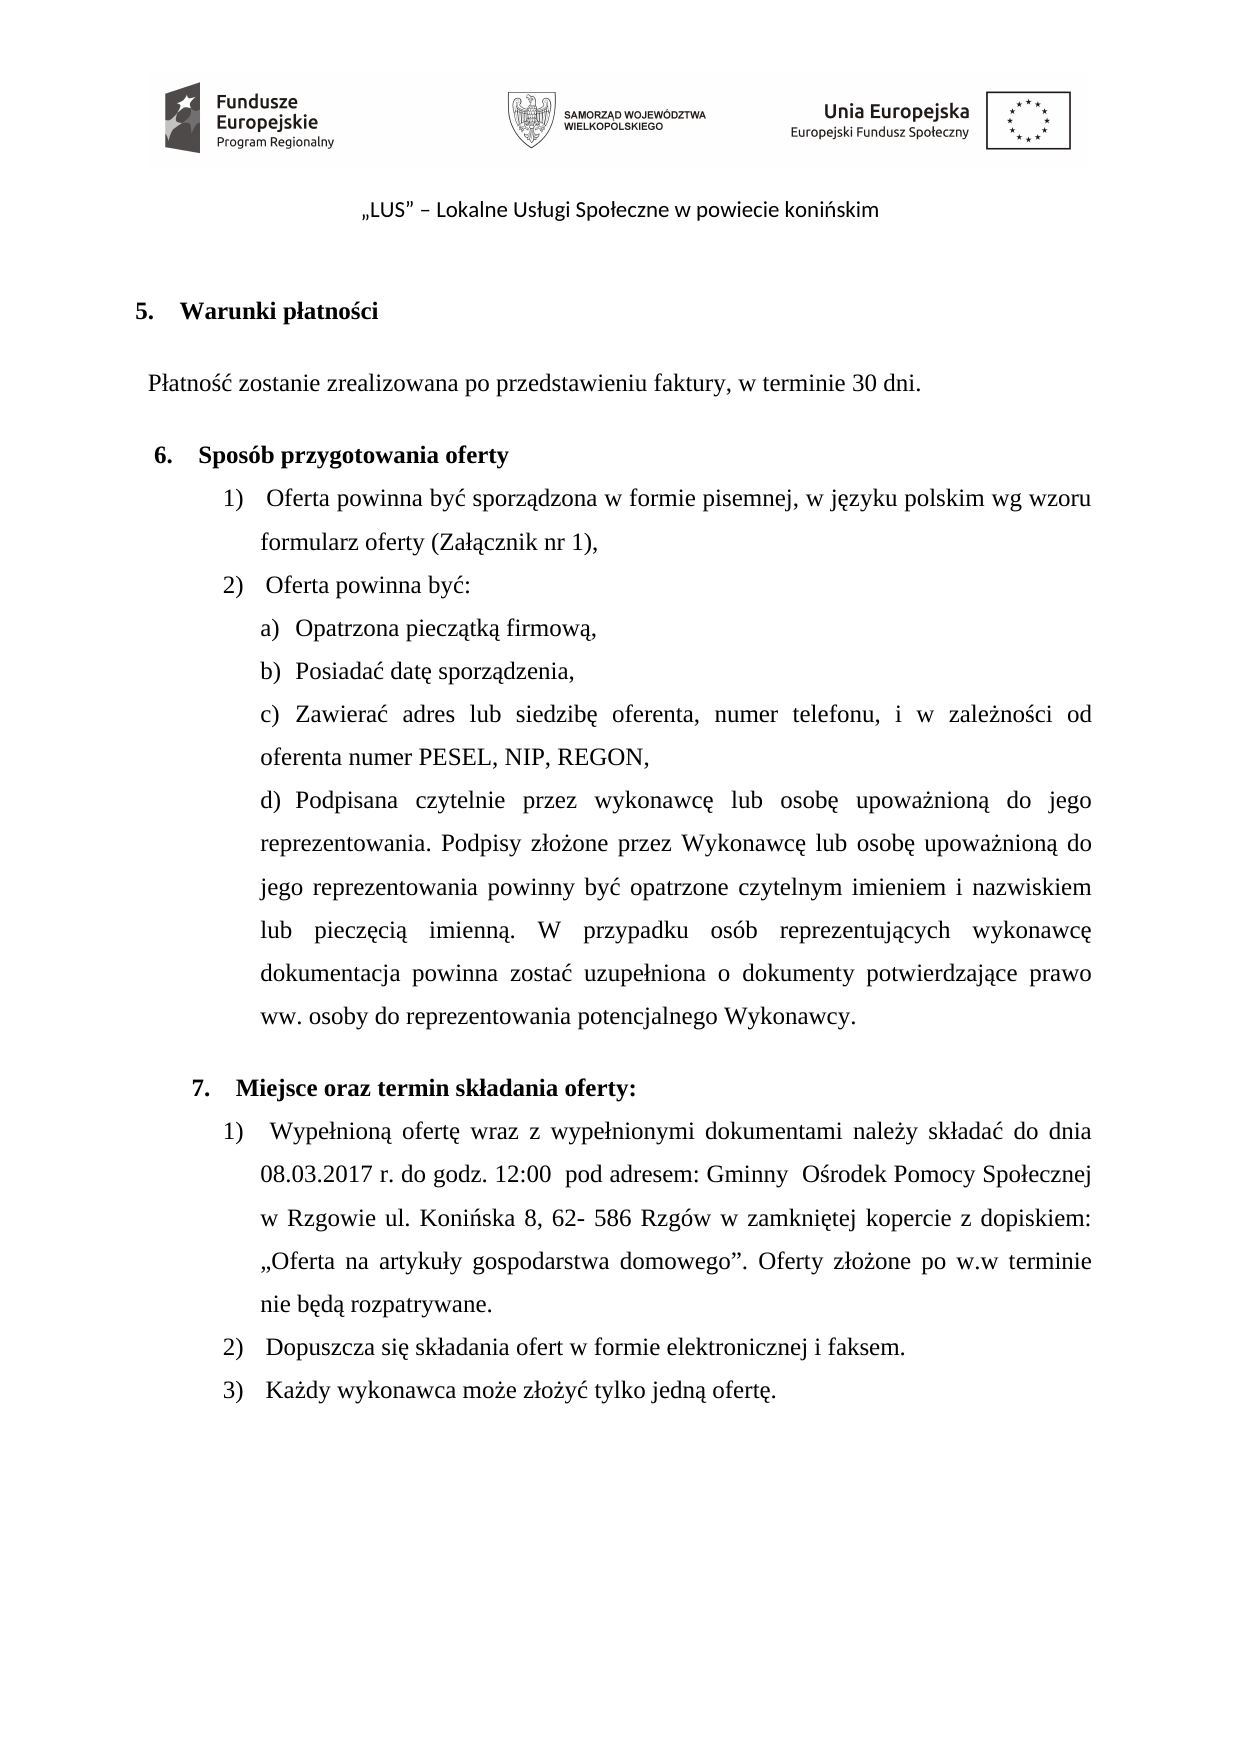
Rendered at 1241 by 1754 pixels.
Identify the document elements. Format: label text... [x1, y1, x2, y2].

text 5. Warunki płatności [110, 296, 1093, 324]
picture [147, 73, 1089, 168]
text 2) Oferta powinna być: [223, 570, 1093, 598]
text 7. Miejsce oraz termin składania oferty: [148, 1073, 1093, 1102]
text 1) Wypełnioną ofertę wraz z wypełnionymi dokumentami należy składać do dnia 08.03.2017 r. do godz. 12:00 pod adresem: Gminny Ośrodek Pomocy Społecznej w Rzgowie ul. Konińska 8, 62- 586 Rzgów w zamkniętej kopercie z dopiskiem: „Oferta na artykuły gospodarstwa domowego”. Oferty złożone po w.w terminie nie będą rozpatrywane. [223, 1116, 1093, 1318]
text Płatność zostanie zrealizowana po przedstawieniu faktury, w terminie 30 dni. [148, 368, 1093, 397]
text 6. Sposób przygotowania oferty [110, 440, 1093, 469]
text b) Posiadać datę sporządzenia, [260, 656, 1093, 685]
text 2) Dopuszcza się składania ofert w formie elektronicznej i faksem. [223, 1332, 1093, 1361]
text c) Zawierać adres lub siedzibę oferenta, numer telefonu, i w zależności od oferenta numer PESEL, NIP, REGON, [260, 699, 1093, 771]
text 1) Oferta powinna być sporządzona w formie pisemnej, w języku polskim wg wzoru formularz oferty (Załącznik nr 1), [223, 483, 1093, 555]
text d) Podpisana czytelnie przez wykonawcę lub osobę upoważnioną do jego reprezentowania. Podpisy złożone przez Wykonawcę lub osobę upoważnioną do jego reprezentowania powinny być opatrzone czytelnym imieniem i nazwiskiem lub pieczęcią imienną. W przypadku osób reprezentujących wykonawcę dokumentacja powinna zostać uzupełniona o dokumenty potwierdzające prawo ww. osoby do reprezentowania potencjalnego Wykonawcy. [260, 785, 1093, 1030]
text 3) Każdy wykonawca może złożyć tylko jedną ofertę. [223, 1375, 1093, 1404]
text a) Opatrzona pieczątką firmową, [260, 613, 1093, 642]
